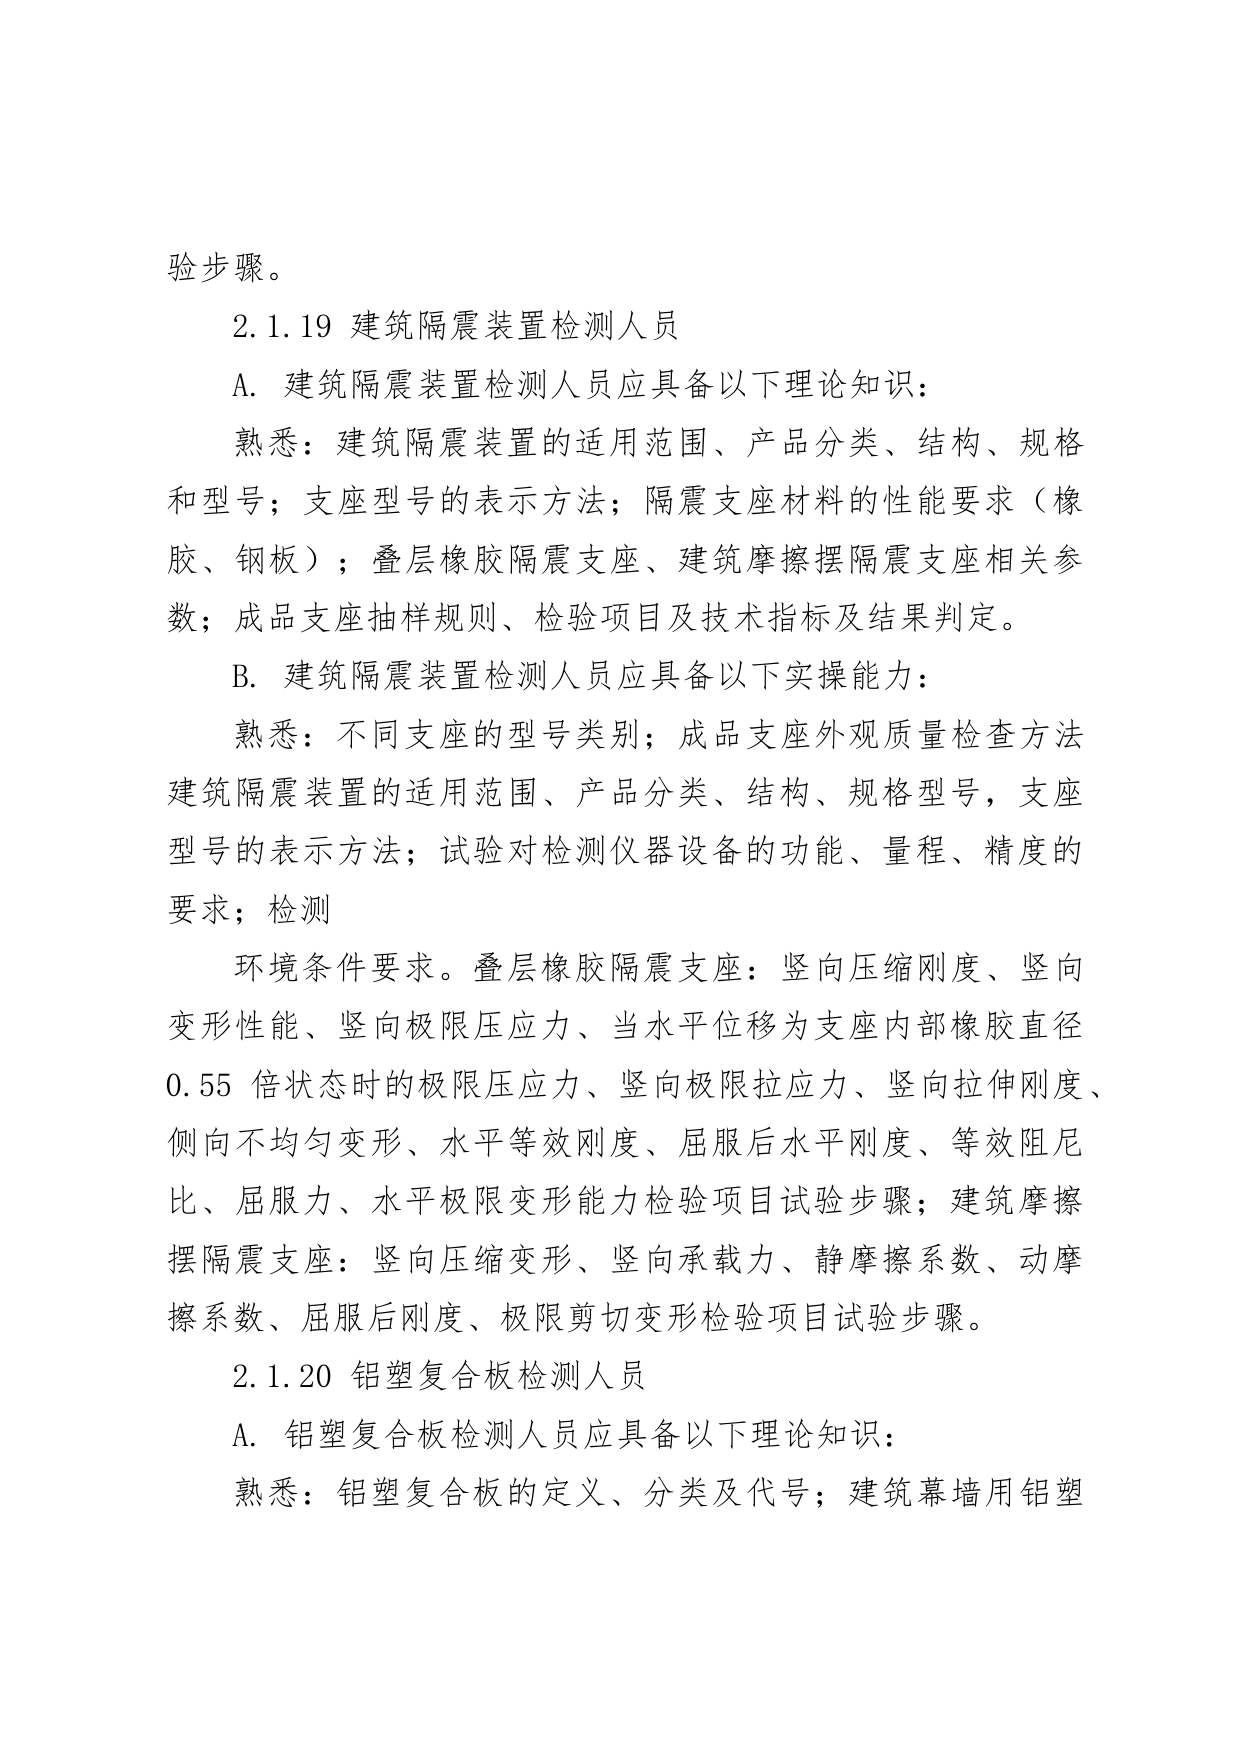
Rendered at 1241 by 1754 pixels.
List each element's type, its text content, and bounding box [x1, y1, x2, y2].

text 2.1.20 铝塑复合板检测人员 [165, 1341, 1087, 1399]
text 2.1.19 建筑隔震装置检测人员 [165, 291, 1087, 349]
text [165, 233, 1087, 291]
text A. 建筑隔震装置检测人员应具备以下理论知识： [165, 349, 1087, 408]
text 熟悉：不同支座的型号类别；成品支座外观质量检查方法；建筑隔震装置的适用范围、产品分类、结构、规格型号，支座型号的表示方法；试验对检测仪器设备的功能、量程、精度的要求；检测 [165, 699, 1087, 933]
text 熟悉：建筑隔震装置的适用范围、产品分类、结构、规格和型号；支座型号的表示方法；隔震支座材料的性能要求（橡胶、钢板）；叠层橡胶隔震支座、建筑摩擦摆隔震支座相关参数；成品支座抽样规则、检验项目及技术指标及结果判定。 [165, 408, 1087, 641]
text A. 铝塑复合板检测人员应具备以下理论知识： [165, 1399, 1087, 1458]
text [165, 1458, 1087, 1516]
text 环境条件要求。叠层橡胶隔震支座：竖向压缩刚度、竖向变形性能、竖向极限压应力、当水平位移为支座内部橡胶直径 0.55 倍状态时的极限压应力、竖向极限拉应力、竖向拉伸刚度、侧向不均匀变形、水平等效刚度、屈服后水平刚度、等效阻尼比、屈服力、水平极限变形能力检验项目试验步骤；建筑摩擦摆隔震支座：竖向压缩变形、竖向承载力、静摩擦系数、动摩擦系数、屈服后刚度、极限剪切变形检验项目试验步骤。 [165, 933, 1087, 1341]
text B. 建筑隔震装置检测人员应具备以下实操能力： [165, 641, 1087, 699]
